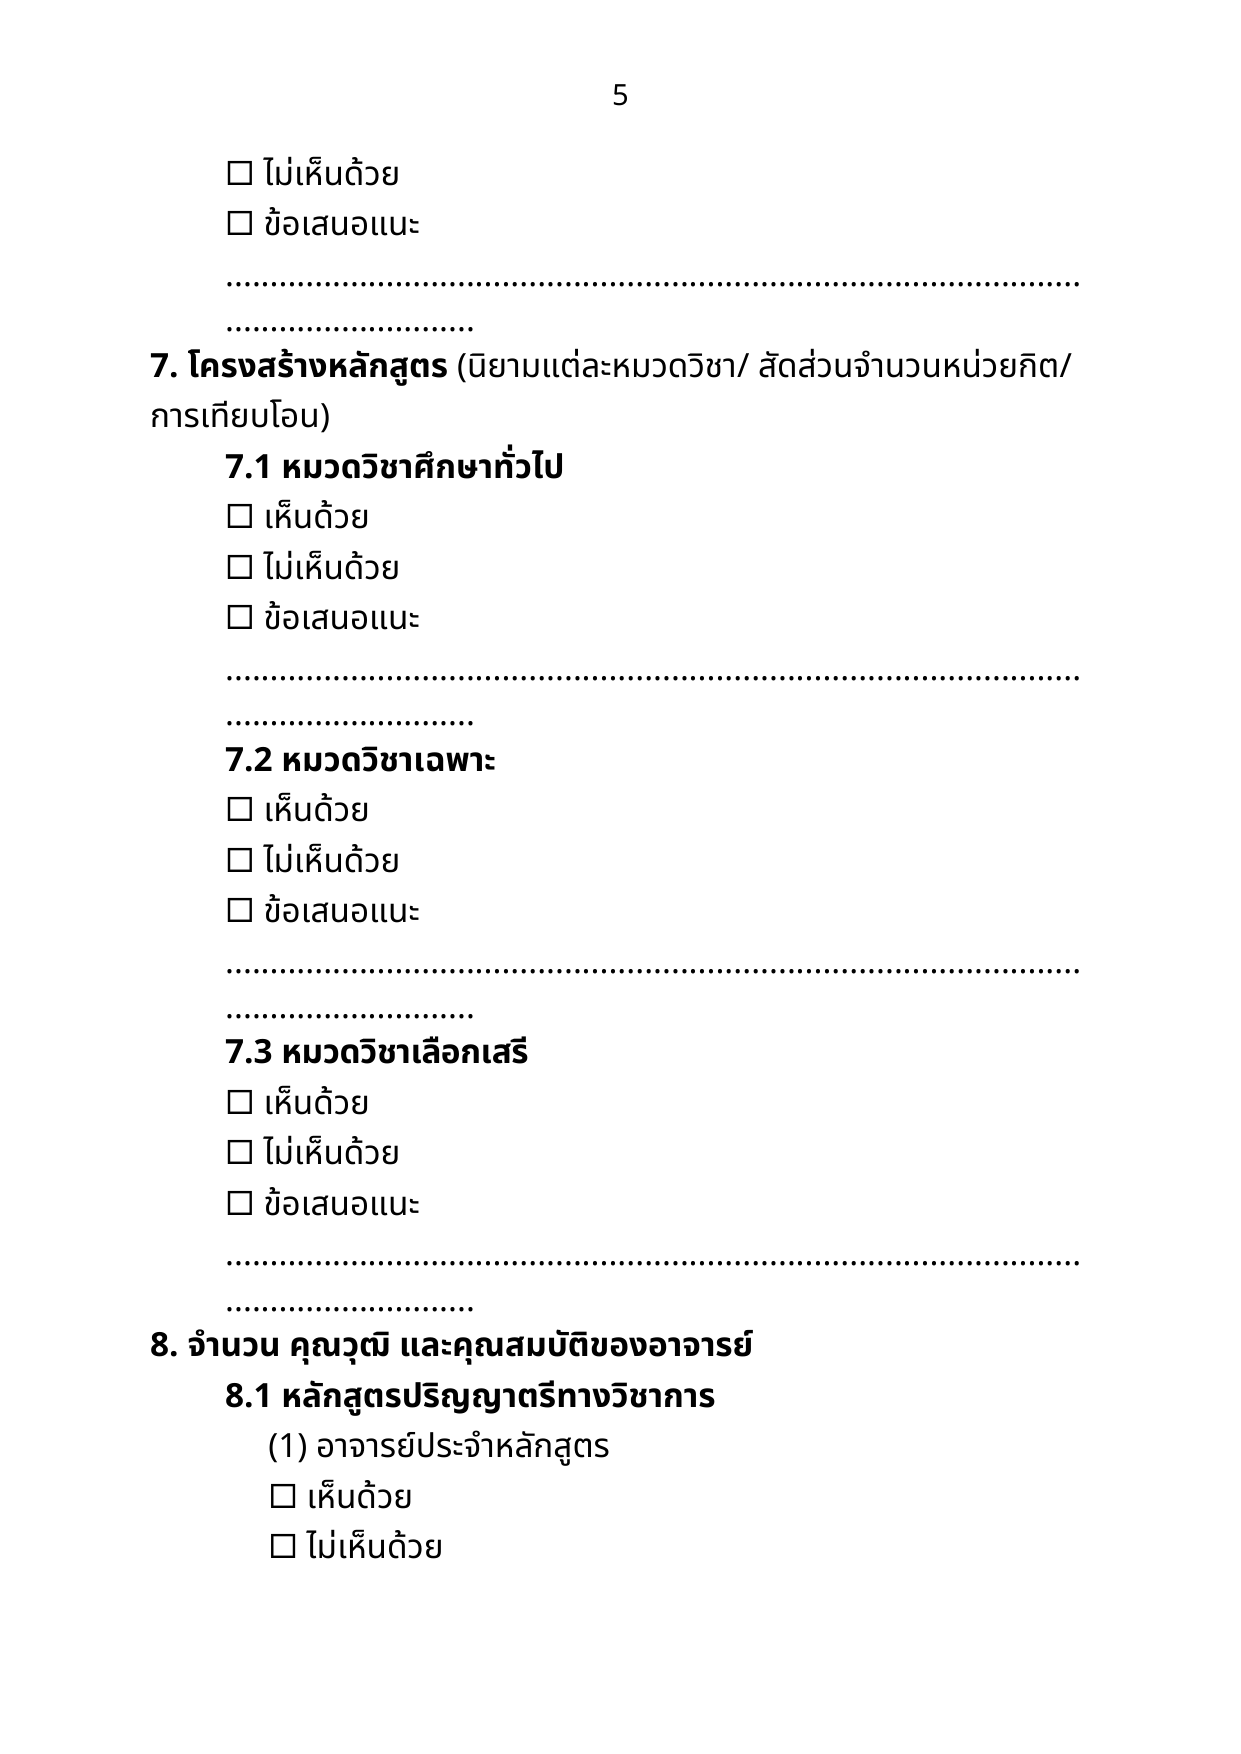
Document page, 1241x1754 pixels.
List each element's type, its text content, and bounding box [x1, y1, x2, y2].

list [225, 200, 1090, 342]
list ไม่เห็นด้วย [225, 837, 1090, 887]
list เห็นด้วย [225, 1079, 1090, 1129]
list ไม่เห็นด้วย [225, 544, 1090, 594]
list ไม่เห็นด้วย [225, 1129, 1090, 1180]
list 7.3 หมวดวิชาเลือกเสรี [225, 1028, 1090, 1079]
list 7.1 หมวดวิชาศึกษาทั่วไป [225, 443, 1090, 493]
list ข้อเสนอแนะ ............................................................................................................................ [225, 1180, 1090, 1321]
text 8. จํานวน คุณวุฒิ และคุณสมบัติของอาจารย์ [150, 1321, 1090, 1372]
list (1) อาจารย์ประจําหลักสูตร [268, 1422, 1090, 1473]
list ไม่เห็นด้วย [268, 1523, 1090, 1574]
list ข้อเสนอแนะ ............................................................................................................................ [225, 594, 1090, 736]
list เห็นด้วย [225, 786, 1090, 837]
text 7. โครงสร้างหลักสูตร (นิยามแต่ละหมวดวิชา/ สัดส่วนจํานวนหน่วยกิต/ การเทียบโอน) [150, 342, 1090, 443]
list 7.2 หมวดวิชาเฉพาะ [225, 736, 1090, 786]
list ไม่เห็นด้วย [225, 150, 1090, 200]
list 8.1 หลักสูตรปริญญาตรีทางวิชาการ [225, 1372, 1090, 1422]
list ข้อเสนอแนะ ............................................................................................................................ [225, 887, 1090, 1028]
list เห็นด้วย [225, 493, 1090, 544]
list เห็นด้วย [268, 1473, 1090, 1523]
